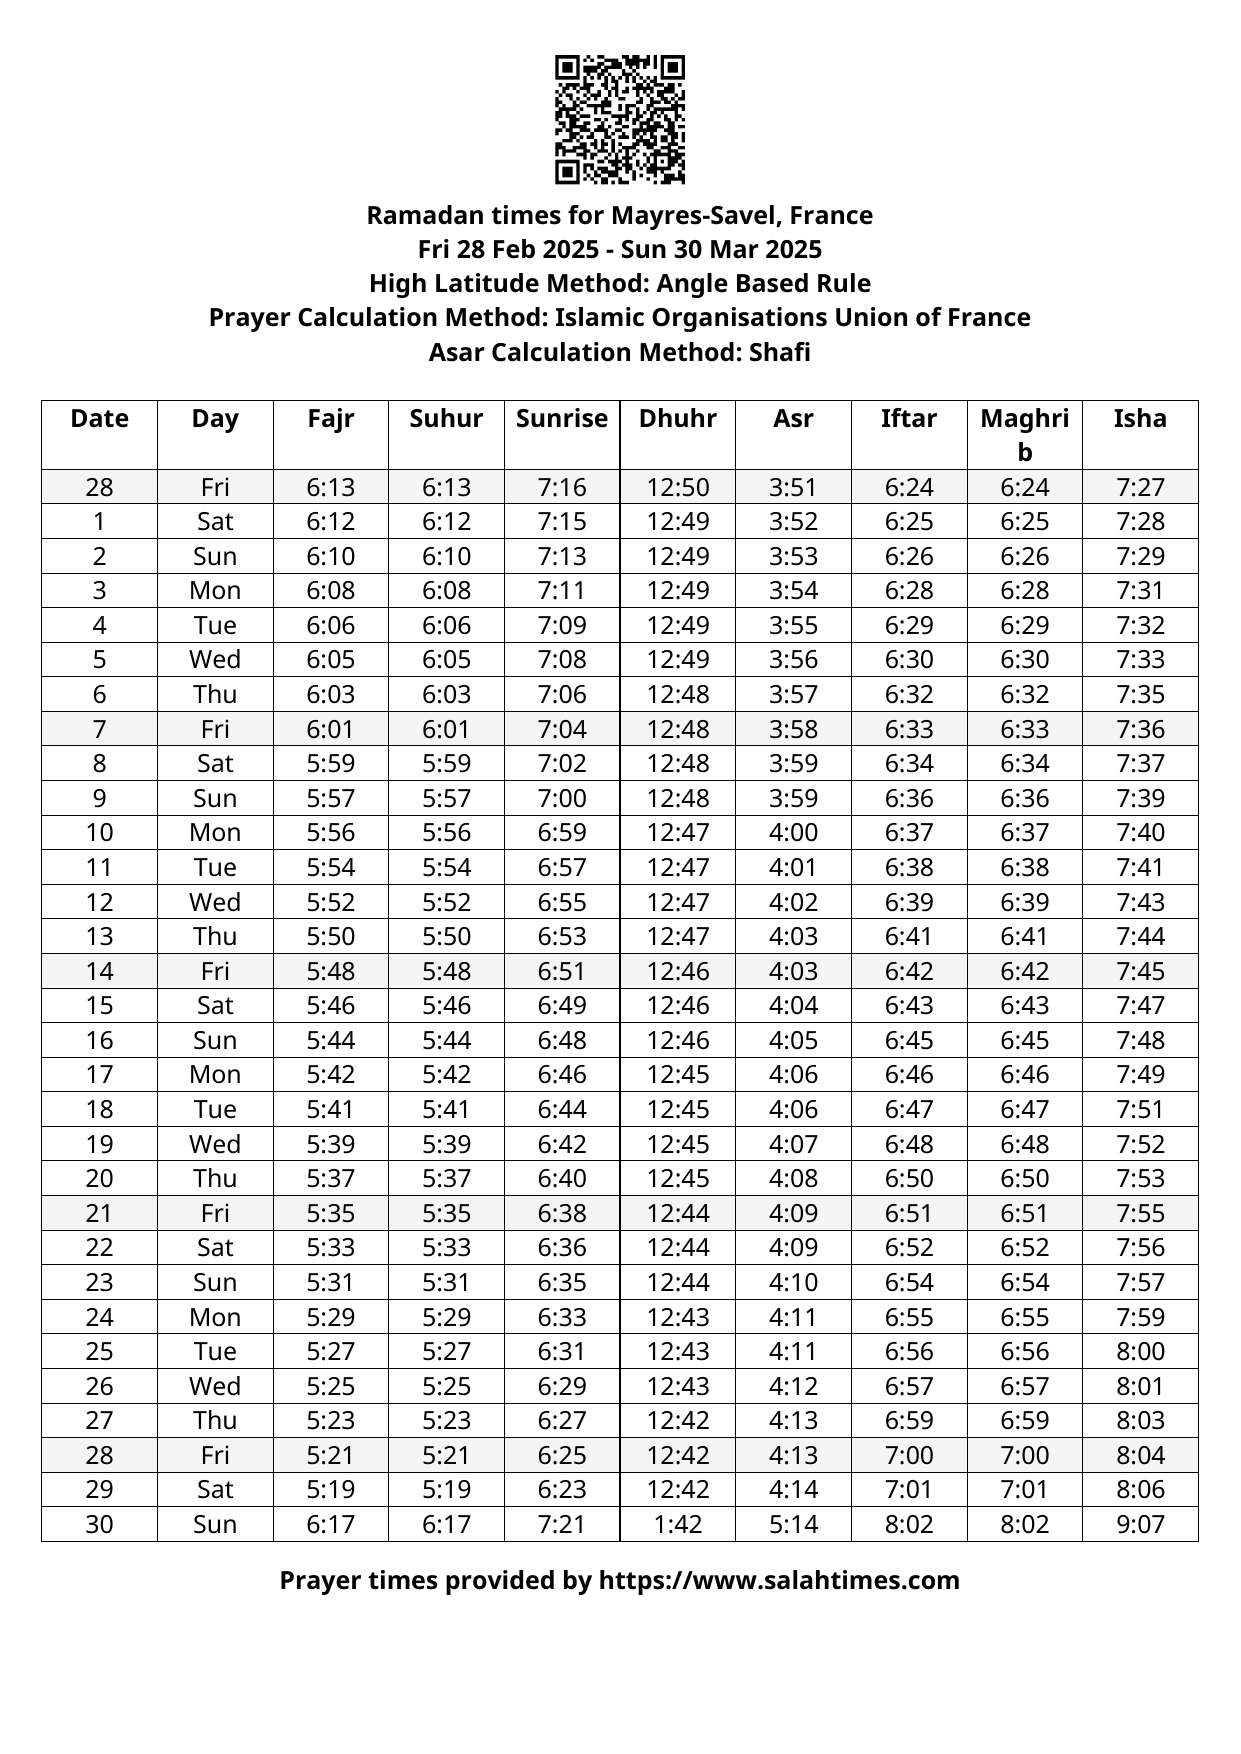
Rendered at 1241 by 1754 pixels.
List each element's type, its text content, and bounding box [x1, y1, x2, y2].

table_cell 7:04 [505, 712, 619, 745]
table_cell 6:57 [968, 1369, 1082, 1402]
table_cell 12:50 [621, 470, 735, 503]
table_cell 12:42 [621, 1404, 735, 1437]
table_cell 7 [42, 712, 157, 745]
table_cell 7:52 [1083, 1127, 1198, 1160]
table_cell 6:31 [505, 1334, 619, 1368]
table_cell 14 [42, 954, 157, 987]
table_cell 6:34 [968, 746, 1082, 780]
table_cell 2 [42, 539, 157, 572]
table_cell 6:08 [274, 574, 388, 607]
table_cell 7:47 [1083, 989, 1198, 1022]
table_cell 7:01 [968, 1473, 1082, 1506]
table_cell Mon [158, 816, 273, 849]
table_cell 5:59 [274, 746, 388, 780]
table_cell 7:00 [505, 781, 619, 814]
table_cell 5:39 [274, 1127, 388, 1160]
table_cell 12:47 [621, 885, 735, 918]
table_cell 7:02 [505, 746, 619, 780]
table_cell 7:16 [505, 470, 619, 503]
table_cell 5:37 [274, 1161, 388, 1195]
table_cell 7:29 [1083, 539, 1198, 572]
table_cell Fri [158, 1438, 273, 1472]
table_cell 7:08 [505, 643, 619, 676]
table_cell 6:39 [968, 885, 1082, 918]
table_header Asr [736, 401, 851, 469]
table_cell 6:47 [968, 1092, 1082, 1126]
table_cell 5:59 [389, 746, 504, 780]
table_cell 5:52 [274, 885, 388, 918]
table_cell 23 [42, 1265, 157, 1299]
table_cell 4:01 [736, 850, 851, 884]
table_cell 6:26 [852, 539, 967, 572]
table_cell 5:21 [274, 1438, 388, 1472]
table_cell 5:50 [274, 919, 388, 953]
table_cell 7:51 [1083, 1092, 1198, 1126]
table_cell 3:54 [736, 574, 851, 607]
table_cell 12:43 [621, 1369, 735, 1402]
table_cell 5:41 [274, 1092, 388, 1126]
table_cell 4:10 [736, 1265, 851, 1299]
table_cell 12:48 [621, 746, 735, 780]
table_cell Sat [158, 504, 273, 538]
table_cell 7:43 [1083, 885, 1198, 918]
table_cell Fri [158, 1196, 273, 1229]
table_cell 6:13 [389, 470, 504, 503]
table_cell Tue [158, 850, 273, 884]
table_cell 6:10 [389, 539, 504, 572]
table_cell 6:50 [968, 1161, 1082, 1195]
table_cell 28 [42, 1438, 157, 1472]
table_cell 22 [42, 1231, 157, 1264]
table_cell 26 [42, 1369, 157, 1402]
table_cell 4:00 [736, 816, 851, 849]
table_cell Sun [158, 1265, 273, 1299]
table_cell 6:01 [274, 712, 388, 745]
table_cell 6:13 [274, 470, 388, 503]
table_cell 4:11 [736, 1334, 851, 1368]
table_cell 6:29 [968, 608, 1082, 642]
table_cell 4:13 [736, 1438, 851, 1472]
table_cell 7:06 [505, 677, 619, 711]
table_cell 6:06 [389, 608, 504, 642]
table_cell 6:49 [505, 989, 619, 1022]
table_cell 5:25 [389, 1369, 504, 1402]
table_cell 5:48 [389, 954, 504, 987]
table_cell 5:23 [274, 1404, 388, 1437]
table_cell Thu [158, 1161, 273, 1195]
table_cell 4:08 [736, 1161, 851, 1195]
table_cell 5:31 [389, 1265, 504, 1299]
table_cell 12:44 [621, 1265, 735, 1299]
table_cell 6:48 [968, 1127, 1082, 1160]
table_cell 7:01 [852, 1473, 967, 1506]
table_cell 6:25 [505, 1438, 619, 1472]
table_cell 12:49 [621, 643, 735, 676]
table_cell 6:17 [389, 1507, 504, 1541]
table_cell 4:14 [736, 1473, 851, 1506]
table_cell 10 [42, 816, 157, 849]
table_cell 5:54 [389, 850, 504, 884]
table_cell 5:31 [274, 1265, 388, 1299]
picture [542, 41, 699, 198]
table_cell 3:57 [736, 677, 851, 711]
table_cell 6:40 [505, 1161, 619, 1195]
table_cell 6:06 [274, 608, 388, 642]
table_cell 7:55 [1083, 1196, 1198, 1229]
table_cell 6:45 [968, 1023, 1082, 1057]
table_cell 12:43 [621, 1334, 735, 1368]
table_cell 6:48 [852, 1127, 967, 1160]
table_cell 6:41 [968, 919, 1082, 953]
table_cell 6:28 [968, 574, 1082, 607]
table_cell 6:43 [968, 989, 1082, 1022]
table_cell 12:49 [621, 504, 735, 538]
table_cell 6:38 [505, 1196, 619, 1229]
table_cell 7:49 [1083, 1058, 1198, 1091]
table_cell 12:42 [621, 1473, 735, 1506]
table_cell 6:54 [852, 1265, 967, 1299]
table_cell 6:10 [274, 539, 388, 572]
table_cell 7:37 [1083, 746, 1198, 780]
table_cell 5:37 [389, 1161, 504, 1195]
table_cell 12:44 [621, 1231, 735, 1264]
table_cell 5:56 [274, 816, 388, 849]
table_cell 6:24 [968, 470, 1082, 503]
table_cell 6:51 [852, 1196, 967, 1229]
table_cell 6:32 [852, 677, 967, 711]
table_cell 6:12 [274, 504, 388, 538]
table_cell 4:09 [736, 1196, 851, 1229]
table_cell 6:38 [968, 850, 1082, 884]
table_cell Sat [158, 989, 273, 1022]
table_cell 16 [42, 1023, 157, 1057]
table_cell 7:48 [1083, 1023, 1198, 1057]
table_cell 12:48 [621, 677, 735, 711]
table_cell 11 [42, 850, 157, 884]
table_cell 5:35 [389, 1196, 504, 1229]
table_cell 6:57 [505, 850, 619, 884]
table_cell 15 [42, 989, 157, 1022]
table_cell 6 [42, 677, 157, 711]
table_cell 17 [42, 1058, 157, 1091]
table_cell 1 [42, 504, 157, 538]
table_cell 12:48 [621, 781, 735, 814]
table_cell 6:56 [968, 1334, 1082, 1368]
table_cell 4:03 [736, 919, 851, 953]
table_header Dhuhr [621, 401, 735, 469]
table_header Suhur [389, 401, 504, 469]
table_cell 8:06 [1083, 1473, 1198, 1506]
table_cell 6:42 [852, 954, 967, 987]
table_cell 13 [42, 919, 157, 953]
table_cell 6:35 [505, 1265, 619, 1299]
table_cell 6:03 [274, 677, 388, 711]
table_cell 6:30 [852, 643, 967, 676]
table_cell 7:28 [1083, 504, 1198, 538]
table_cell 6:05 [274, 643, 388, 676]
table_header Maghrib [968, 401, 1082, 469]
table_cell 5:41 [389, 1092, 504, 1126]
table_cell 5:42 [389, 1058, 504, 1091]
table_header Iftar [852, 401, 967, 469]
table_header Date [42, 401, 157, 469]
table_cell 6:23 [505, 1473, 619, 1506]
table_cell Tue [158, 1092, 273, 1126]
table_cell Mon [158, 1300, 273, 1333]
table_cell 7:35 [1083, 677, 1198, 711]
table_cell 6:59 [852, 1404, 967, 1437]
table_cell 12:42 [621, 1438, 735, 1472]
table_cell 5:39 [389, 1127, 504, 1160]
table_cell 3:55 [736, 608, 851, 642]
table_cell 6:12 [389, 504, 504, 538]
table_cell 6:36 [505, 1231, 619, 1264]
table_cell 6:33 [505, 1300, 619, 1333]
table_cell 6:53 [505, 919, 619, 953]
table_cell 5:27 [274, 1334, 388, 1368]
table_cell 12:45 [621, 1092, 735, 1126]
table_cell 5:23 [389, 1404, 504, 1437]
table_cell 5:42 [274, 1058, 388, 1091]
table_cell 6:55 [852, 1300, 967, 1333]
table_cell 6:59 [505, 816, 619, 849]
table_cell Wed [158, 643, 273, 676]
table_cell Sun [158, 539, 273, 572]
table_cell 6:44 [505, 1092, 619, 1126]
table_cell 6:33 [852, 712, 967, 745]
table_cell Wed [158, 885, 273, 918]
table_cell 3 [42, 574, 157, 607]
table_cell 5:35 [274, 1196, 388, 1229]
table_cell 5:48 [274, 954, 388, 987]
table_cell 12:44 [621, 1196, 735, 1229]
table_cell 6:47 [852, 1092, 967, 1126]
table_cell 6:27 [505, 1404, 619, 1437]
table_cell 6:51 [968, 1196, 1082, 1229]
table_cell 5:52 [389, 885, 504, 918]
table_cell 6:17 [274, 1507, 388, 1541]
table_cell 6:46 [852, 1058, 967, 1091]
table_cell 6:37 [968, 816, 1082, 849]
table_cell Tue [158, 1334, 273, 1368]
table_cell 1:42 [621, 1507, 735, 1541]
table_cell 7:44 [1083, 919, 1198, 953]
table_cell 6:01 [389, 712, 504, 745]
table_cell 6:51 [505, 954, 619, 987]
table_cell 7:33 [1083, 643, 1198, 676]
table_cell 6:45 [852, 1023, 967, 1057]
table_cell 5:25 [274, 1369, 388, 1402]
text High Latitude Method: Angle Based Rule [42, 266, 1198, 300]
table_cell 4:03 [736, 954, 851, 987]
table_cell 7:00 [852, 1438, 967, 1472]
table_cell 25 [42, 1334, 157, 1368]
table_cell Wed [158, 1369, 273, 1402]
table_cell 4:02 [736, 885, 851, 918]
table_cell 6:38 [852, 850, 967, 884]
table_cell 7:21 [505, 1507, 619, 1541]
table_cell Sat [158, 1231, 273, 1264]
table_cell 3:59 [736, 781, 851, 814]
table_cell 8:02 [852, 1507, 967, 1541]
table_cell 7:00 [968, 1438, 1082, 1472]
table_cell 8:02 [968, 1507, 1082, 1541]
table_cell 7:31 [1083, 574, 1198, 607]
table_cell 12:46 [621, 1023, 735, 1057]
table_cell 7:15 [505, 504, 619, 538]
table_cell 6:37 [852, 816, 967, 849]
table_cell Sat [158, 1473, 273, 1506]
table_cell 4:09 [736, 1231, 851, 1264]
table_cell 12:49 [621, 574, 735, 607]
table_cell 6:26 [968, 539, 1082, 572]
table_cell 4:06 [736, 1092, 851, 1126]
table_cell 7:09 [505, 608, 619, 642]
table_cell 7:32 [1083, 608, 1198, 642]
table_cell 6:25 [852, 504, 967, 538]
table_cell 5:44 [389, 1023, 504, 1057]
table_cell 12:47 [621, 850, 735, 884]
table_cell 5:19 [274, 1473, 388, 1506]
table_cell 5:57 [274, 781, 388, 814]
table_cell 30 [42, 1507, 157, 1541]
table_cell 8 [42, 746, 157, 780]
table_cell 7:11 [505, 574, 619, 607]
table_cell Fri [158, 954, 273, 987]
table_cell 5:33 [389, 1231, 504, 1264]
table_cell Sun [158, 1507, 273, 1541]
table_cell 7:36 [1083, 712, 1198, 745]
table_cell 12:45 [621, 1058, 735, 1091]
text Prayer Calculation Method: Islamic Organisations Union of France [42, 300, 1198, 334]
table_cell 5:50 [389, 919, 504, 953]
table_cell 6:50 [852, 1161, 967, 1195]
table_cell 4:13 [736, 1404, 851, 1437]
table_cell 5:54 [274, 850, 388, 884]
table_cell Sun [158, 781, 273, 814]
table_cell 6:41 [852, 919, 967, 953]
table_cell 12:43 [621, 1300, 735, 1333]
table_cell 12:46 [621, 989, 735, 1022]
table_cell 6:36 [852, 781, 967, 814]
text Prayer times provided by https://www.salahtimes.com [42, 1563, 1198, 1597]
table_cell 5 [42, 643, 157, 676]
table_cell 4:11 [736, 1300, 851, 1333]
table_cell 6:43 [852, 989, 967, 1022]
table_cell 5:46 [389, 989, 504, 1022]
table_cell Sun [158, 1023, 273, 1057]
table_cell 6:57 [852, 1369, 967, 1402]
table_cell 18 [42, 1092, 157, 1126]
table_cell 5:56 [389, 816, 504, 849]
table_cell 21 [42, 1196, 157, 1229]
table_cell Mon [158, 1058, 273, 1091]
table_cell 8:04 [1083, 1438, 1198, 1472]
table_cell 3:56 [736, 643, 851, 676]
table_cell 6:32 [968, 677, 1082, 711]
table_cell 6:39 [852, 885, 967, 918]
table_cell 3:52 [736, 504, 851, 538]
table_header Fajr [274, 401, 388, 469]
table_cell 4:07 [736, 1127, 851, 1160]
table_cell 3:53 [736, 539, 851, 572]
table_cell 6:25 [968, 504, 1082, 538]
table_cell 6:36 [968, 781, 1082, 814]
table_cell 6:42 [968, 954, 1082, 987]
table_cell 9:07 [1083, 1507, 1198, 1541]
table_cell Thu [158, 1404, 273, 1437]
table_cell 8:00 [1083, 1334, 1198, 1368]
table_cell 3:51 [736, 470, 851, 503]
table_cell 6:03 [389, 677, 504, 711]
table_cell 12:49 [621, 608, 735, 642]
table_header Isha [1083, 401, 1198, 469]
table_cell 20 [42, 1161, 157, 1195]
table_cell 3:58 [736, 712, 851, 745]
table_cell 4:04 [736, 989, 851, 1022]
table_cell 19 [42, 1127, 157, 1160]
table_cell 5:29 [389, 1300, 504, 1333]
table_cell 7:45 [1083, 954, 1198, 987]
text Asar Calculation Method: Shafi [42, 334, 1198, 368]
table_cell 6:46 [505, 1058, 619, 1091]
table_cell 3:59 [736, 746, 851, 780]
table_cell 28 [42, 470, 157, 503]
table_cell 4:12 [736, 1369, 851, 1402]
table_cell Mon [158, 574, 273, 607]
table_cell 6:52 [968, 1231, 1082, 1264]
table_cell 7:39 [1083, 781, 1198, 814]
table_cell 6:29 [505, 1369, 619, 1402]
table_cell 5:57 [389, 781, 504, 814]
table_header Day [158, 401, 273, 469]
text Fri 28 Feb 2025 - Sun 30 Mar 2025 [42, 232, 1198, 266]
table_cell 6:42 [505, 1127, 619, 1160]
table_cell 6:59 [968, 1404, 1082, 1437]
table_cell 12:46 [621, 954, 735, 987]
table_cell Wed [158, 1127, 273, 1160]
table_cell 12:47 [621, 919, 735, 953]
table_cell 6:24 [852, 470, 967, 503]
table_cell 6:29 [852, 608, 967, 642]
table_cell 6:28 [852, 574, 967, 607]
table_cell 6:55 [505, 885, 619, 918]
table_cell 9 [42, 781, 157, 814]
table_cell 6:34 [852, 746, 967, 780]
table_cell 5:46 [274, 989, 388, 1022]
table_cell 6:56 [852, 1334, 967, 1368]
table_cell 7:27 [1083, 470, 1198, 503]
table_cell 6:48 [505, 1023, 619, 1057]
table_cell 7:56 [1083, 1231, 1198, 1264]
table_cell 12:49 [621, 539, 735, 572]
table_cell 12:48 [621, 712, 735, 745]
table_cell 5:33 [274, 1231, 388, 1264]
table_cell 6:08 [389, 574, 504, 607]
table_cell 27 [42, 1404, 157, 1437]
table_cell 12:45 [621, 1161, 735, 1195]
table_cell 4 [42, 608, 157, 642]
table_cell 12:47 [621, 816, 735, 849]
table_cell 5:19 [389, 1473, 504, 1506]
table_cell 29 [42, 1473, 157, 1506]
table_cell Thu [158, 919, 273, 953]
table_cell 12 [42, 885, 157, 918]
table_cell 8:01 [1083, 1369, 1198, 1402]
table_cell 5:29 [274, 1300, 388, 1333]
table_cell Tue [158, 608, 273, 642]
table_cell 4:06 [736, 1058, 851, 1091]
table_cell 7:53 [1083, 1161, 1198, 1195]
table_cell 7:13 [505, 539, 619, 572]
table_cell 5:21 [389, 1438, 504, 1472]
table_cell Fri [158, 470, 273, 503]
table_header Sunrise [505, 401, 619, 469]
text Ramadan times for Mayres-Savel, France [42, 198, 1198, 232]
table_cell 6:55 [968, 1300, 1082, 1333]
table_cell 7:41 [1083, 850, 1198, 884]
table_cell 8:03 [1083, 1404, 1198, 1437]
table_cell 6:52 [852, 1231, 967, 1264]
table_cell 12:45 [621, 1127, 735, 1160]
table_cell 7:59 [1083, 1300, 1198, 1333]
table_cell Thu [158, 677, 273, 711]
table_cell Fri [158, 712, 273, 745]
table_cell 5:27 [389, 1334, 504, 1368]
table_cell Sat [158, 746, 273, 780]
table_cell 6:46 [968, 1058, 1082, 1091]
table_cell 4:05 [736, 1023, 851, 1057]
table_cell 24 [42, 1300, 157, 1333]
table_cell 6:33 [968, 712, 1082, 745]
table_cell 6:30 [968, 643, 1082, 676]
table_cell 7:57 [1083, 1265, 1198, 1299]
table_cell 5:44 [274, 1023, 388, 1057]
table_cell 6:05 [389, 643, 504, 676]
table_cell 7:40 [1083, 816, 1198, 849]
table_cell 6:54 [968, 1265, 1082, 1299]
table_cell 5:14 [736, 1507, 851, 1541]
